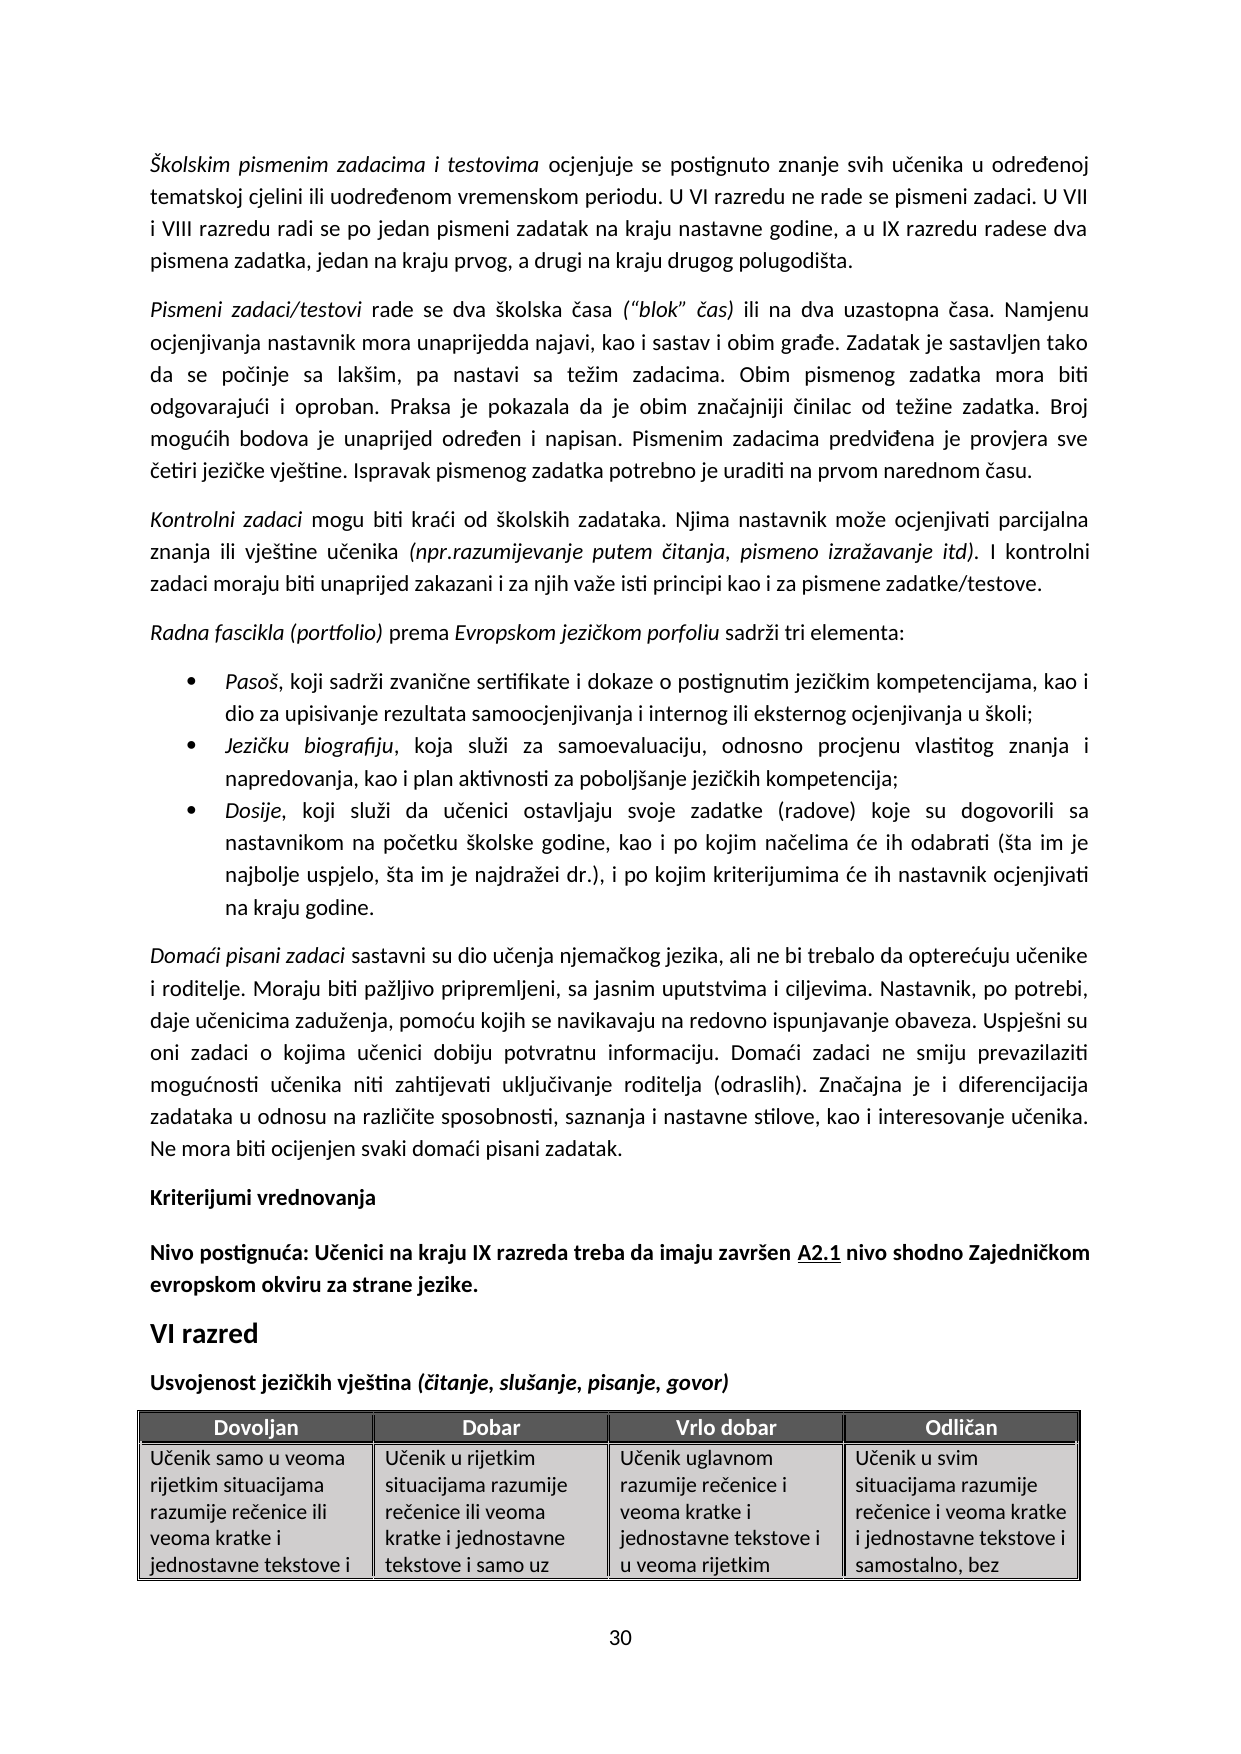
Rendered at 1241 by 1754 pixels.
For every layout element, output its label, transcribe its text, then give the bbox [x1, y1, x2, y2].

text VI razred [150, 1315, 1090, 1350]
text Radna fascikla (portfolio) prema Evropskom jezičkom porfoliu sadrži tri elementa: [150, 618, 1090, 646]
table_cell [140, 1441, 374, 1578]
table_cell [374, 1441, 609, 1578]
text Usvojenost jezičkih vještina (čitanje, slušanje, pisanje, govor) [150, 1368, 1090, 1396]
list Jezičku biografiju, koja služi za samoevaluaciju, odnosno procjenu vlastitog znanja i napredovanja, kao i plan aktivnosti za poboljšanje jezičkih kompetencija; [187, 732, 1090, 792]
text Nivo postignuća: Učenici na kraju IX razreda treba da imaju završen A2.1 nivo shodno Zajedničkom evropskom okviru za strane jezike. [150, 1238, 1090, 1298]
table_header Vrlo dobar [609, 1411, 844, 1441]
text Pismeni zadaci/testovi rade se dva školska časa (“blok” čas) ili na dva uzastopna časa. Namjenu ocjenjivanja nastavnik mora unaprijedda najavi, kao i sastav i obim građe. Zadatak je sastavljen tako da se počinje sa lakšim, pa nastavi sa težim zadacima. Obim pismenog zadatka mora biti odgovarajući i oproban. Praksa je pokazala da je obim značajniji činilac od težine zadatka. Broj mogućih bodova je unaprijed određen i napisan. Pismenim zadacima predviđena je provjera sve četiri jezičke vještine. Ispravak pismenog zadatka potrebno je uraditi na prvom narednom času. [150, 295, 1090, 484]
text Školskim pismenim zadacima i testovima ocjenjuje se postignuto znanje svih učenika u određenoj tematskoj cjelini ili uodređenom vremenskom periodu. U VI razredu ne rade se pismeni zadaci. U VII i VIII razredu radi se po jedan pismeni zadatak na kraju nastavne godine, a u IX razredu radese dva pismena zadatka, jedan na kraju prvog, a drugi na kraju drugog polugodišta. [150, 150, 1090, 274]
list Pasoš, koji sadrži zvanične sertifikate i dokaze o postignutim jezičkim kompetencijama, kao i dio za upisivanje rezultata samoocjenjivanja i internog ili eksternog ocjenjivanja u školi; [187, 667, 1090, 727]
text Kriterijumi vrednovanja [150, 1183, 1090, 1211]
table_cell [609, 1441, 844, 1578]
text Kontrolni zadaci mogu biti kraći od školskih zadataka. Njima nastavnik može ocjenjivati parcijalna znanja ili vještine učenika (npr.razumijevanje putem čitanja, pismeno izražavanje itd). I kontrolni zadaci moraju biti unaprijed zakazani i za njih važe isti principi kao i za pismene zadatke/testove. [150, 505, 1090, 598]
table_header Dovoljan [139, 1411, 374, 1441]
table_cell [844, 1441, 1077, 1578]
list Dosije, koji služi da učenici ostavljaju svoje zadatke (radove) koje su dogovorili sa nastavnikom na početku školske godine, kao i po kojim načelima će ih odabrati (šta im je najbolje uspjelo, šta im je najdražei dr.), i po kojim kriterijumima će ih nastavnik ocjenjivati na kraju godine. [187, 796, 1090, 921]
table_header Odličan [844, 1413, 1077, 1441]
table_header Dobar [374, 1411, 609, 1441]
text Domaći pisani zadaci sastavni su dio učenja njemačkog jezika, ali ne bi trebalo da opterećuju učenike i roditelje. Moraju biti pažljivo pripremljeni, sa jasnim uputstvima i ciljevima. Nastavnik, po potrebi, daje učenicima zaduženja, pomoću kojih se navikavaju na redovno ispunjavanje obaveza. Uspješni su oni zadaci o kojima učenici dobiju potvratnu informaciju. Domaći zadaci ne smiju prevazilaziti mogućnosti učenika niti zahtijevati uključivanje roditelja (odraslih). Značajna je i diferencijacija zadataka u odnosu na različite sposobnosti, saznanja i nastavne stilove, kao i interesovanje učenika. Ne mora biti ocijenjen svaki domaći pisani zadatak. [150, 941, 1090, 1163]
